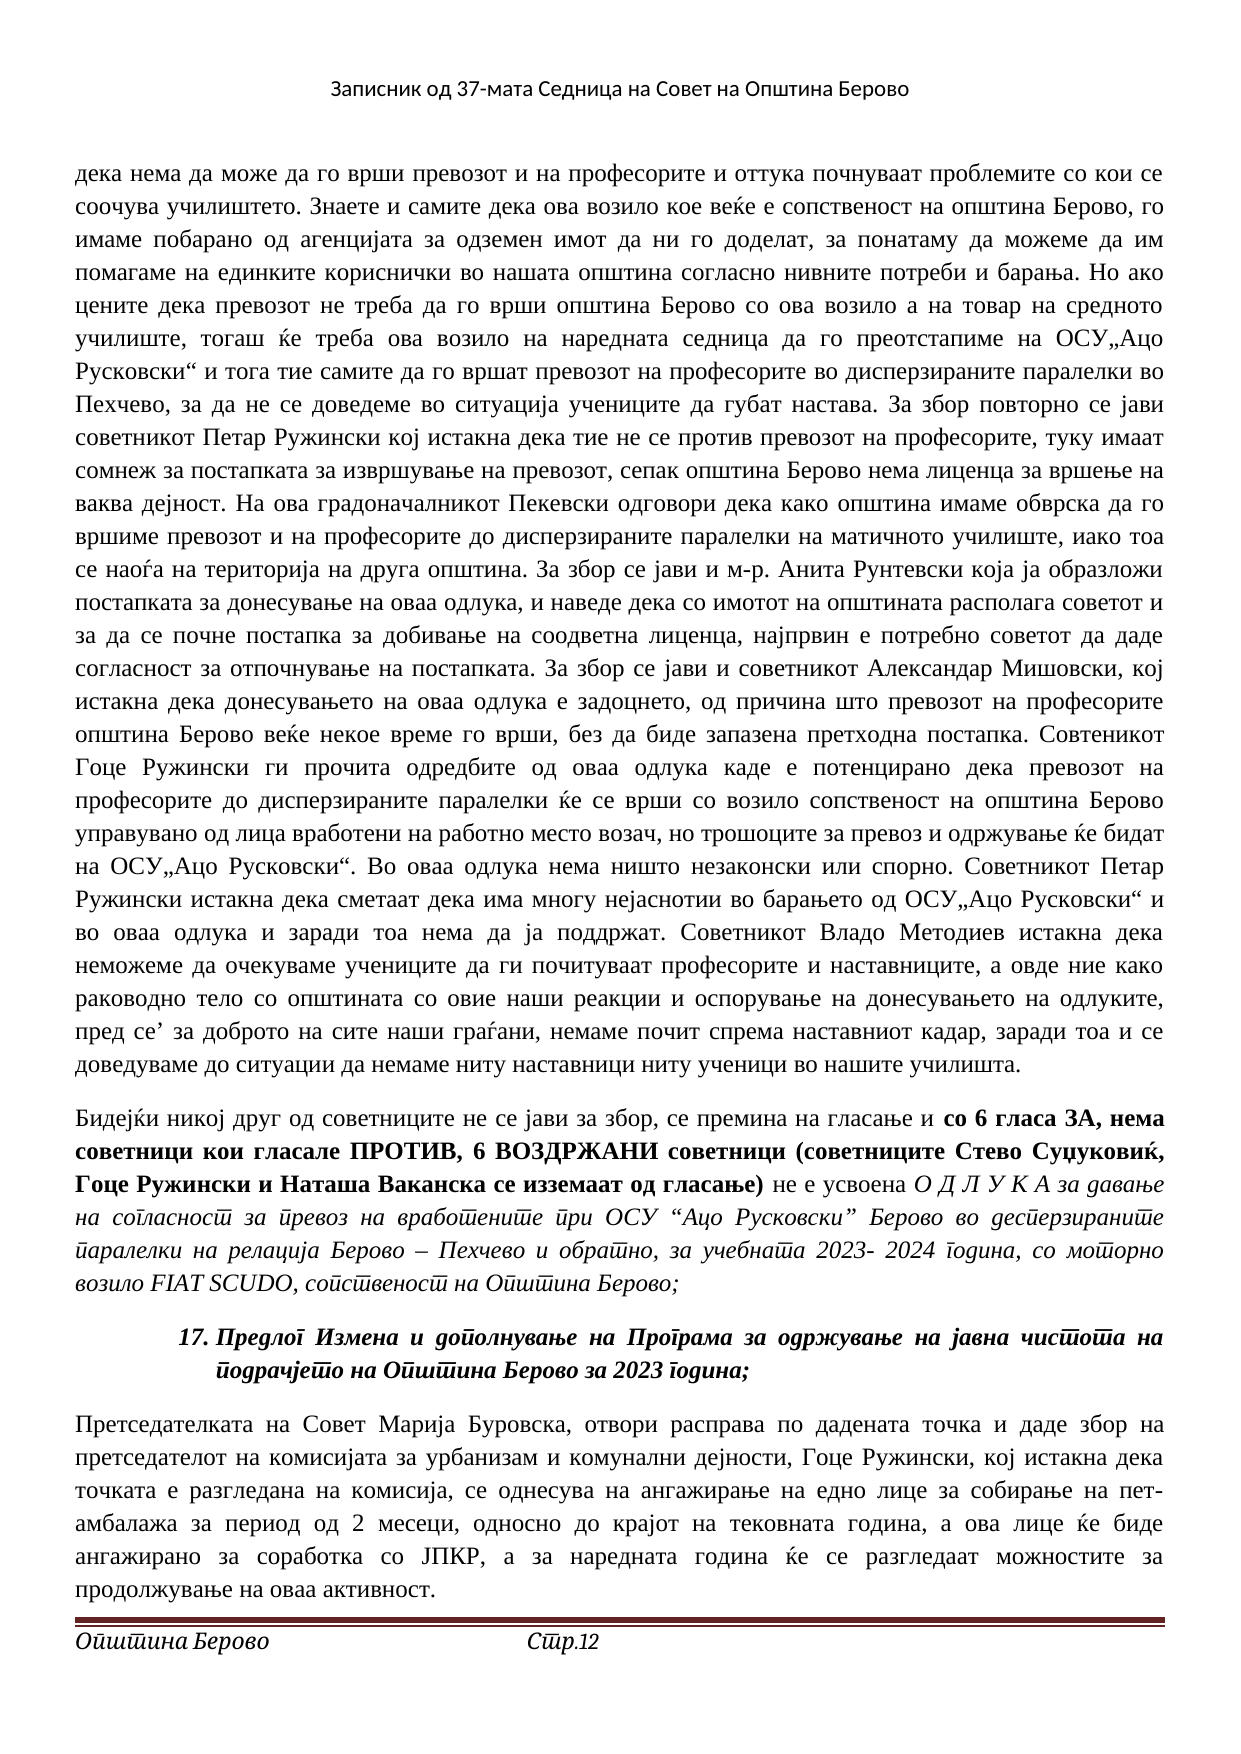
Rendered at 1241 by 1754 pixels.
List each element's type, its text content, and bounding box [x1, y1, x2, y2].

text Претседателката на Совет Марија Буровска, отвори расправа по дадената точка и даде збор на претседателот на комисијата за урбанизам и комунални дејности, Гоце Ружински, кој истакна дека точката е разгледана на комисија, се однесува на ангажирање на едно лице за собирање на пет-амбалажа за период од 2 месеци, односно до крајот на тековната година, а ова лице ќе биде ангажирано за соработка со ЈПКР, а за наредната година ќе се разгледаат можностите за продолжување на оваа активност. [75, 1409, 1165, 1603]
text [75, 158, 1165, 1078]
list Предлог Измена и дополнување на Програма за одржување на јавна чистота на подрачјето на Општина Берово за 2023 година; [178, 1322, 1165, 1384]
text Бидејќи никој друг од советниците не се јави за збор, се премина на гласање и со 6 гласа ЗА, нема советници кои гласале ПРОТИВ, 6 ВОЗДРЖАНИ советници (советниците Стево Суџуковиќ, Гоце Ружински и Наташа Ваканска се изземаат од гласање) не е усвоена О Д Л У К А за давање на согласност за превоз на вработените при ОСУ “Ацо Русковски” Берово во десперзираните паралелки на релација Берово – Пехчево и обратно, за учебната 2023- 2024 година, со моторно возило FIAT SCUDO, сопственост на Општина Берово; [75, 1103, 1165, 1297]
